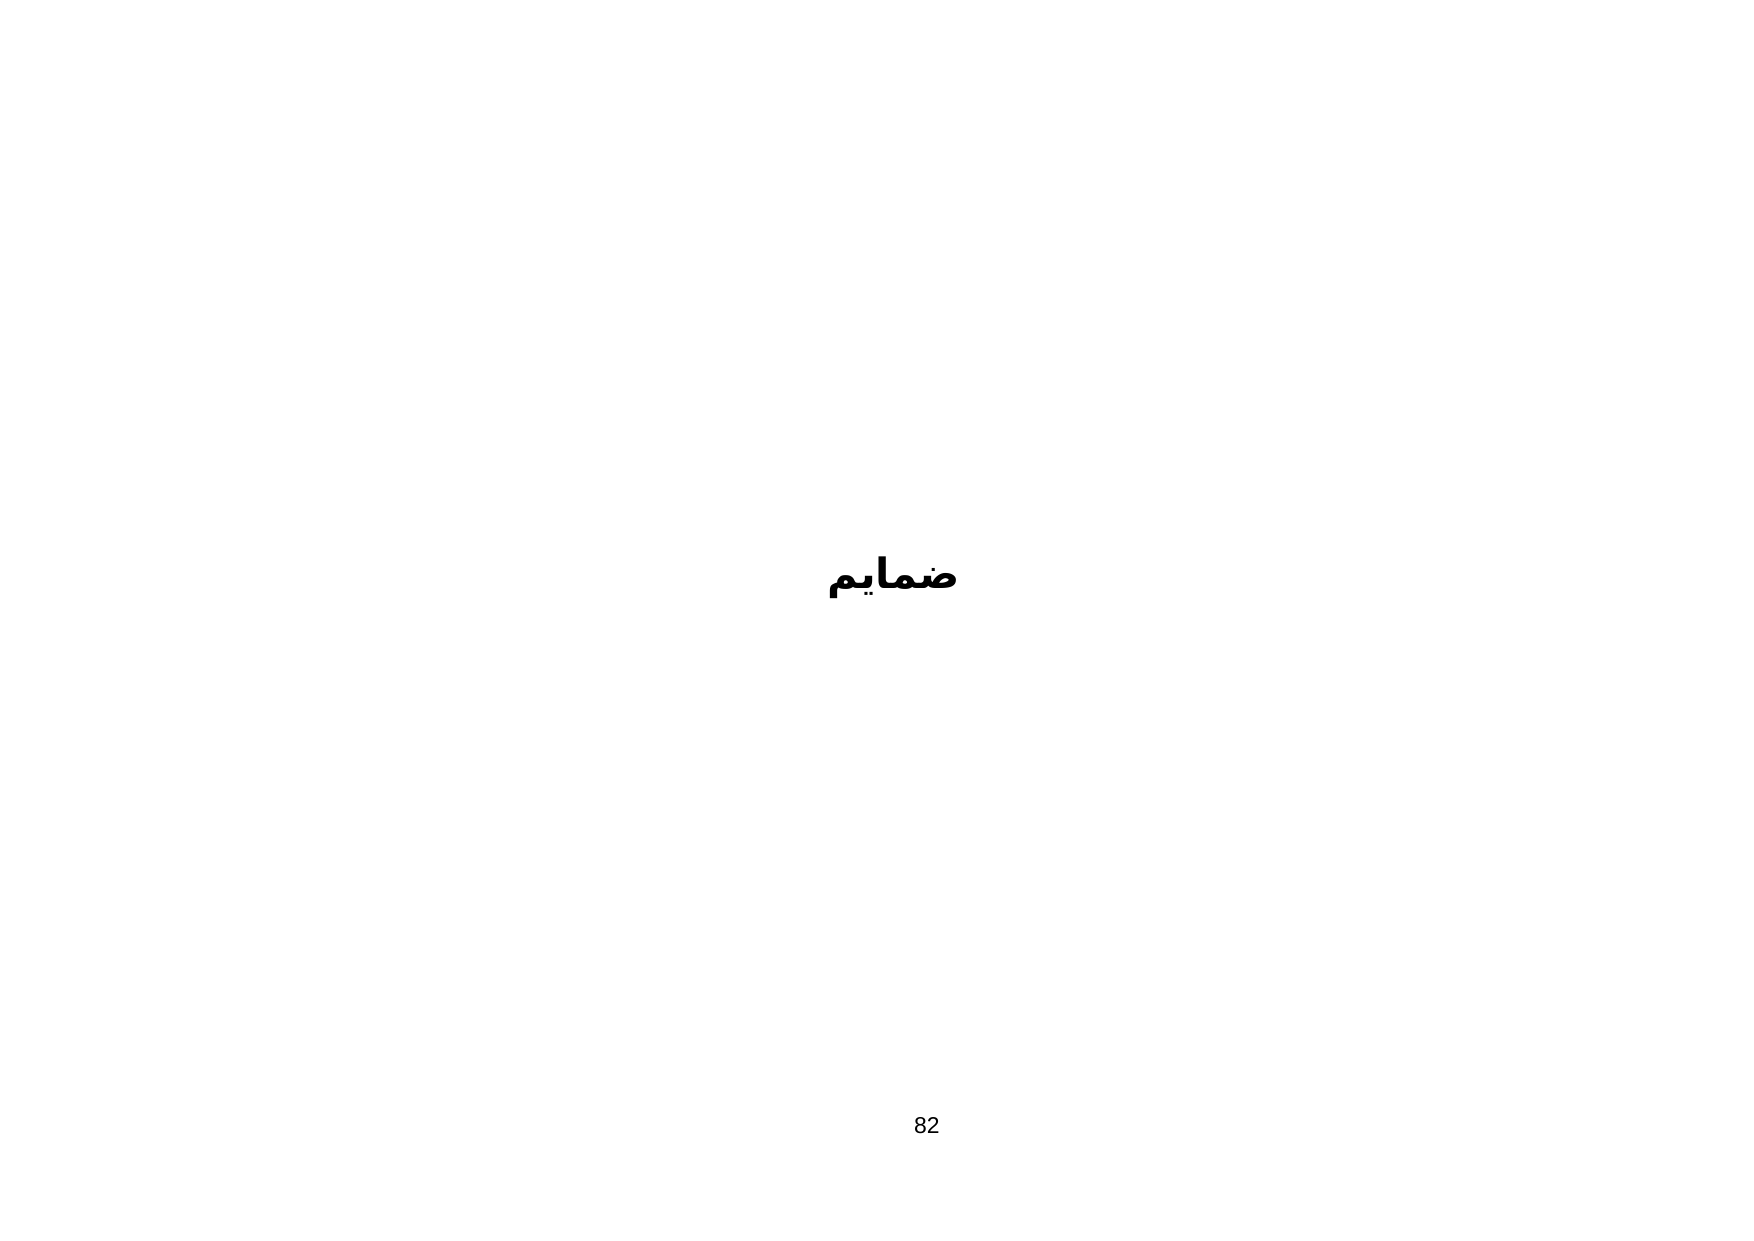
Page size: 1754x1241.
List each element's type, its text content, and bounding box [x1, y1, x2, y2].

text ضمایم [133, 549, 1654, 598]
